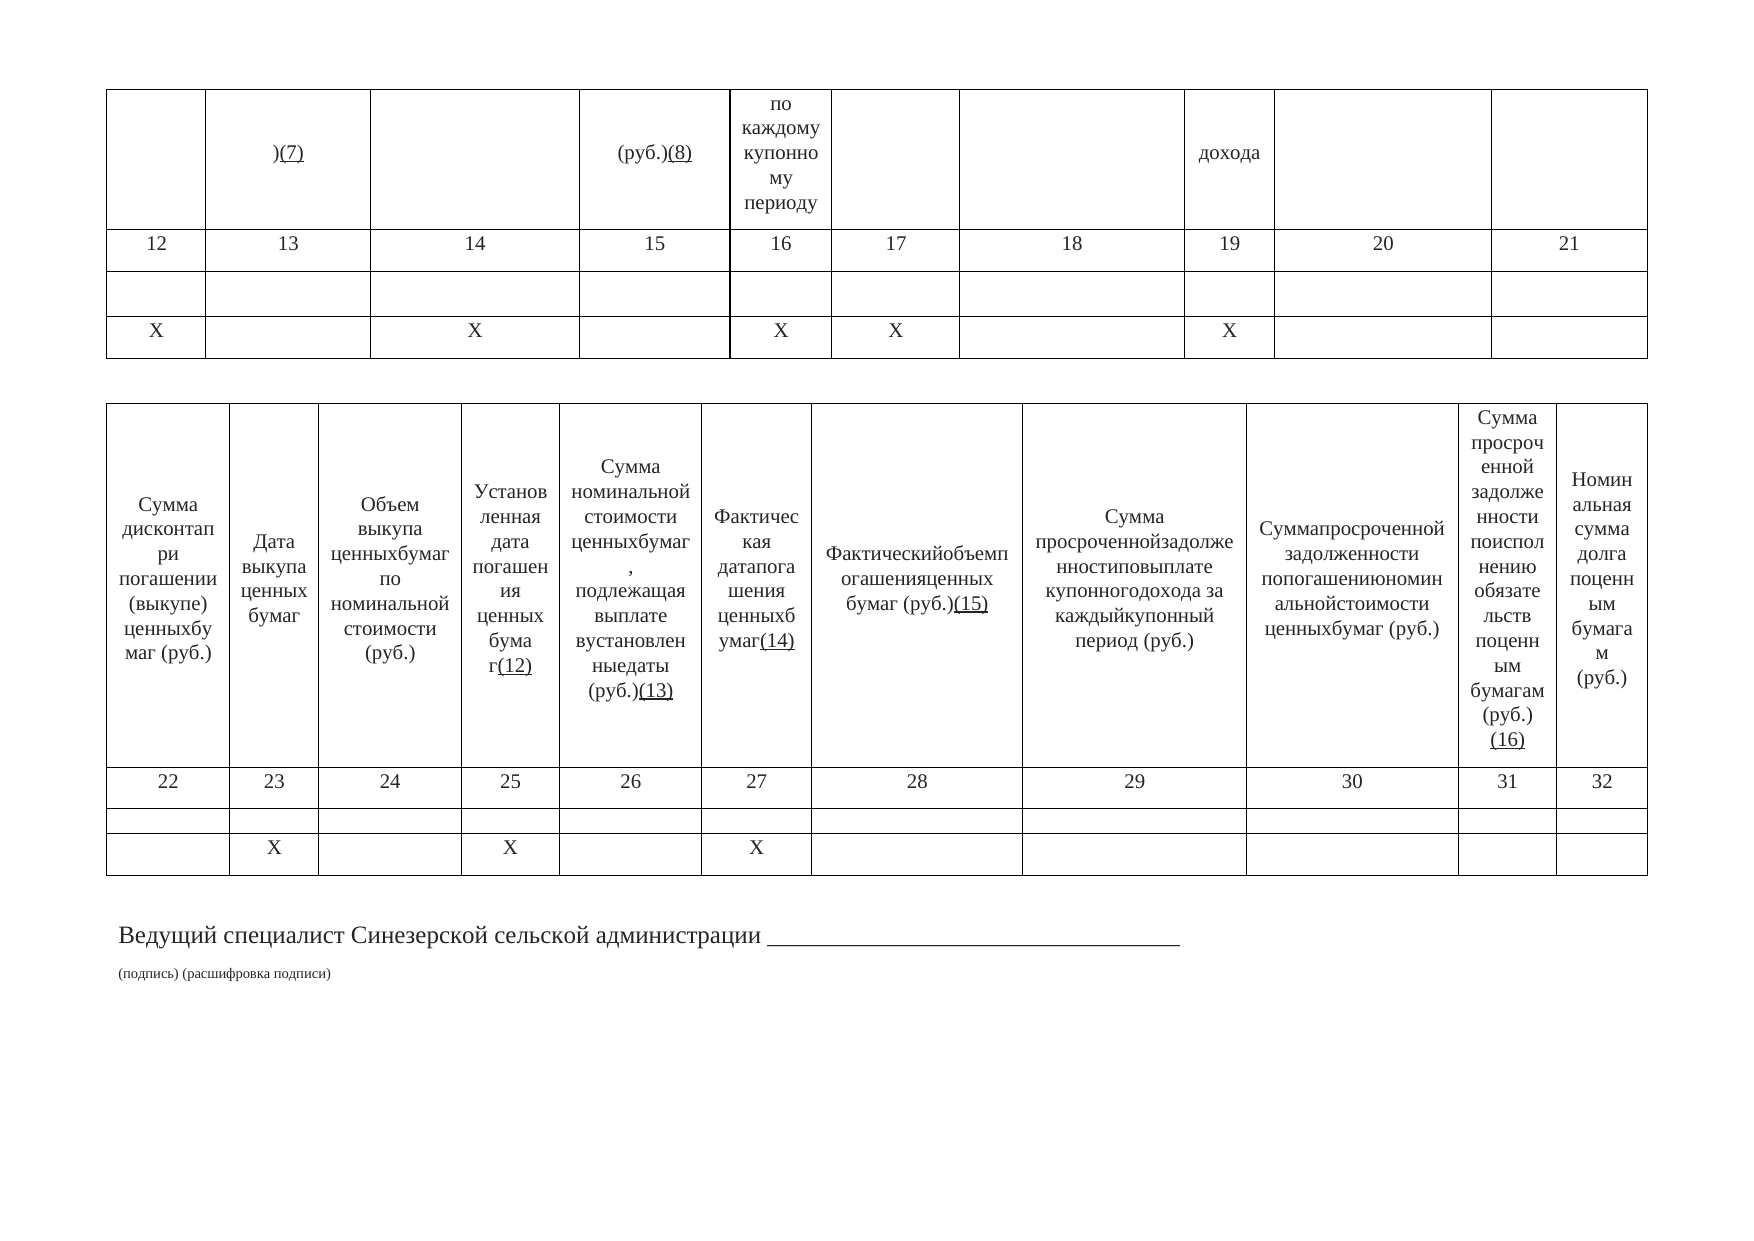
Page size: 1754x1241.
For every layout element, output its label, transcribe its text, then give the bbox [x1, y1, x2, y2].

table_cell 19 [1185, 230, 1274, 271]
table_cell 20 [1275, 230, 1491, 271]
table_header Номинальная сумма долга поценным бумагам (руб.) [1557, 404, 1647, 767]
table_cell [206, 317, 370, 358]
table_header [1275, 90, 1491, 229]
table_cell [1459, 834, 1556, 875]
table_cell [107, 834, 229, 875]
table_cell 25 [462, 768, 559, 808]
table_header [206, 90, 370, 229]
table_cell [731, 272, 831, 316]
table_header Фактическийобъемпогашенияценных бумаг (руб.)(15) [812, 404, 1022, 767]
table_cell 21 [1492, 230, 1647, 271]
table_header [580, 90, 729, 229]
text Ведущий специалист Синезерской сельской администрации _________________________________ [118, 920, 1636, 949]
table_cell [1557, 809, 1647, 833]
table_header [371, 90, 579, 229]
table_cell [1247, 809, 1458, 833]
table_cell [1275, 317, 1491, 358]
table_cell 16 [731, 230, 831, 271]
table_cell 27 [702, 768, 811, 808]
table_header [731, 90, 831, 229]
table_cell [1459, 809, 1556, 833]
table_cell [560, 809, 701, 833]
table_cell X [230, 834, 318, 875]
table_cell 14 [371, 230, 579, 271]
table_cell 13 [206, 230, 370, 271]
table_cell X [1185, 317, 1274, 358]
table_cell [1023, 834, 1246, 875]
text (подпись) (расшифровка подписи) [118, 964, 1636, 993]
table_cell 29 [1023, 768, 1246, 808]
table_cell [1247, 834, 1458, 875]
table_cell [960, 317, 1184, 358]
table_cell [812, 809, 1022, 833]
table_cell X [702, 834, 811, 875]
table_cell [1492, 317, 1647, 358]
table_header Объем выкупа ценныхбумаг по номинальнойстоимости (руб.) [319, 404, 461, 767]
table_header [107, 90, 205, 229]
table_cell X [731, 317, 831, 358]
table_cell [107, 809, 229, 833]
table_header Сумма просроченнойзадолженностиповыплате купонногодохода за каждыйкупонный период (руб.) [1023, 404, 1246, 767]
table_cell [580, 272, 729, 316]
table_cell [1185, 272, 1274, 316]
table_cell [230, 809, 318, 833]
table_cell [580, 317, 729, 358]
table_cell [832, 272, 959, 316]
table_cell 22 [107, 768, 229, 808]
table_cell [1275, 272, 1491, 316]
table_cell 23 [230, 768, 318, 808]
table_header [832, 90, 959, 229]
table_cell [1557, 834, 1647, 875]
table_cell [319, 809, 461, 833]
table_header Сумма дисконтапри погашении(выкупе) ценныхбумаг (руб.) [107, 404, 229, 767]
table_cell [206, 272, 370, 316]
table_header Установленная дата погашения ценных бумаг(12) [462, 404, 559, 767]
table_cell X [832, 317, 959, 358]
table_cell [560, 834, 701, 875]
table_header Суммапросроченнойзадолженности попогашениюноминальнойстоимости ценныхбумаг (руб.) [1247, 404, 1458, 767]
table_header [960, 90, 1184, 229]
table_cell [107, 272, 205, 316]
table_cell 18 [960, 230, 1184, 271]
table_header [1185, 90, 1274, 229]
table_cell 15 [580, 230, 729, 271]
table_cell [462, 809, 559, 833]
table_cell X [107, 317, 205, 358]
table_cell 24 [319, 768, 461, 808]
table_cell [1023, 809, 1246, 833]
table_cell 30 [1247, 768, 1458, 808]
table_cell 32 [1557, 768, 1647, 808]
table_header Фактическая датапогашения ценныхбумаг(14) [702, 404, 811, 767]
table_cell [702, 809, 811, 833]
table_header Сумма номинальнойстоимости ценныхбумаг, подлежащаявыплате вустановленныедаты (руб.)(13) [560, 404, 701, 767]
table_cell X [462, 834, 559, 875]
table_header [1492, 90, 1647, 229]
table_cell [319, 834, 461, 875]
table_cell [1492, 272, 1647, 316]
table_cell X [371, 317, 579, 358]
table_header Дата выкупа ценныхбумаг [230, 404, 318, 767]
table_cell [371, 272, 579, 316]
table_cell 12 [107, 230, 205, 271]
table_header Сумма просроченной задолженности поисполнению обязательств поценным бумагам (руб.)(16) [1459, 404, 1556, 767]
table_cell 17 [832, 230, 959, 271]
table_cell 26 [560, 768, 701, 808]
table_cell 28 [812, 768, 1022, 808]
table_cell [812, 834, 1022, 875]
table_cell [960, 272, 1184, 316]
table_cell 31 [1459, 768, 1556, 808]
